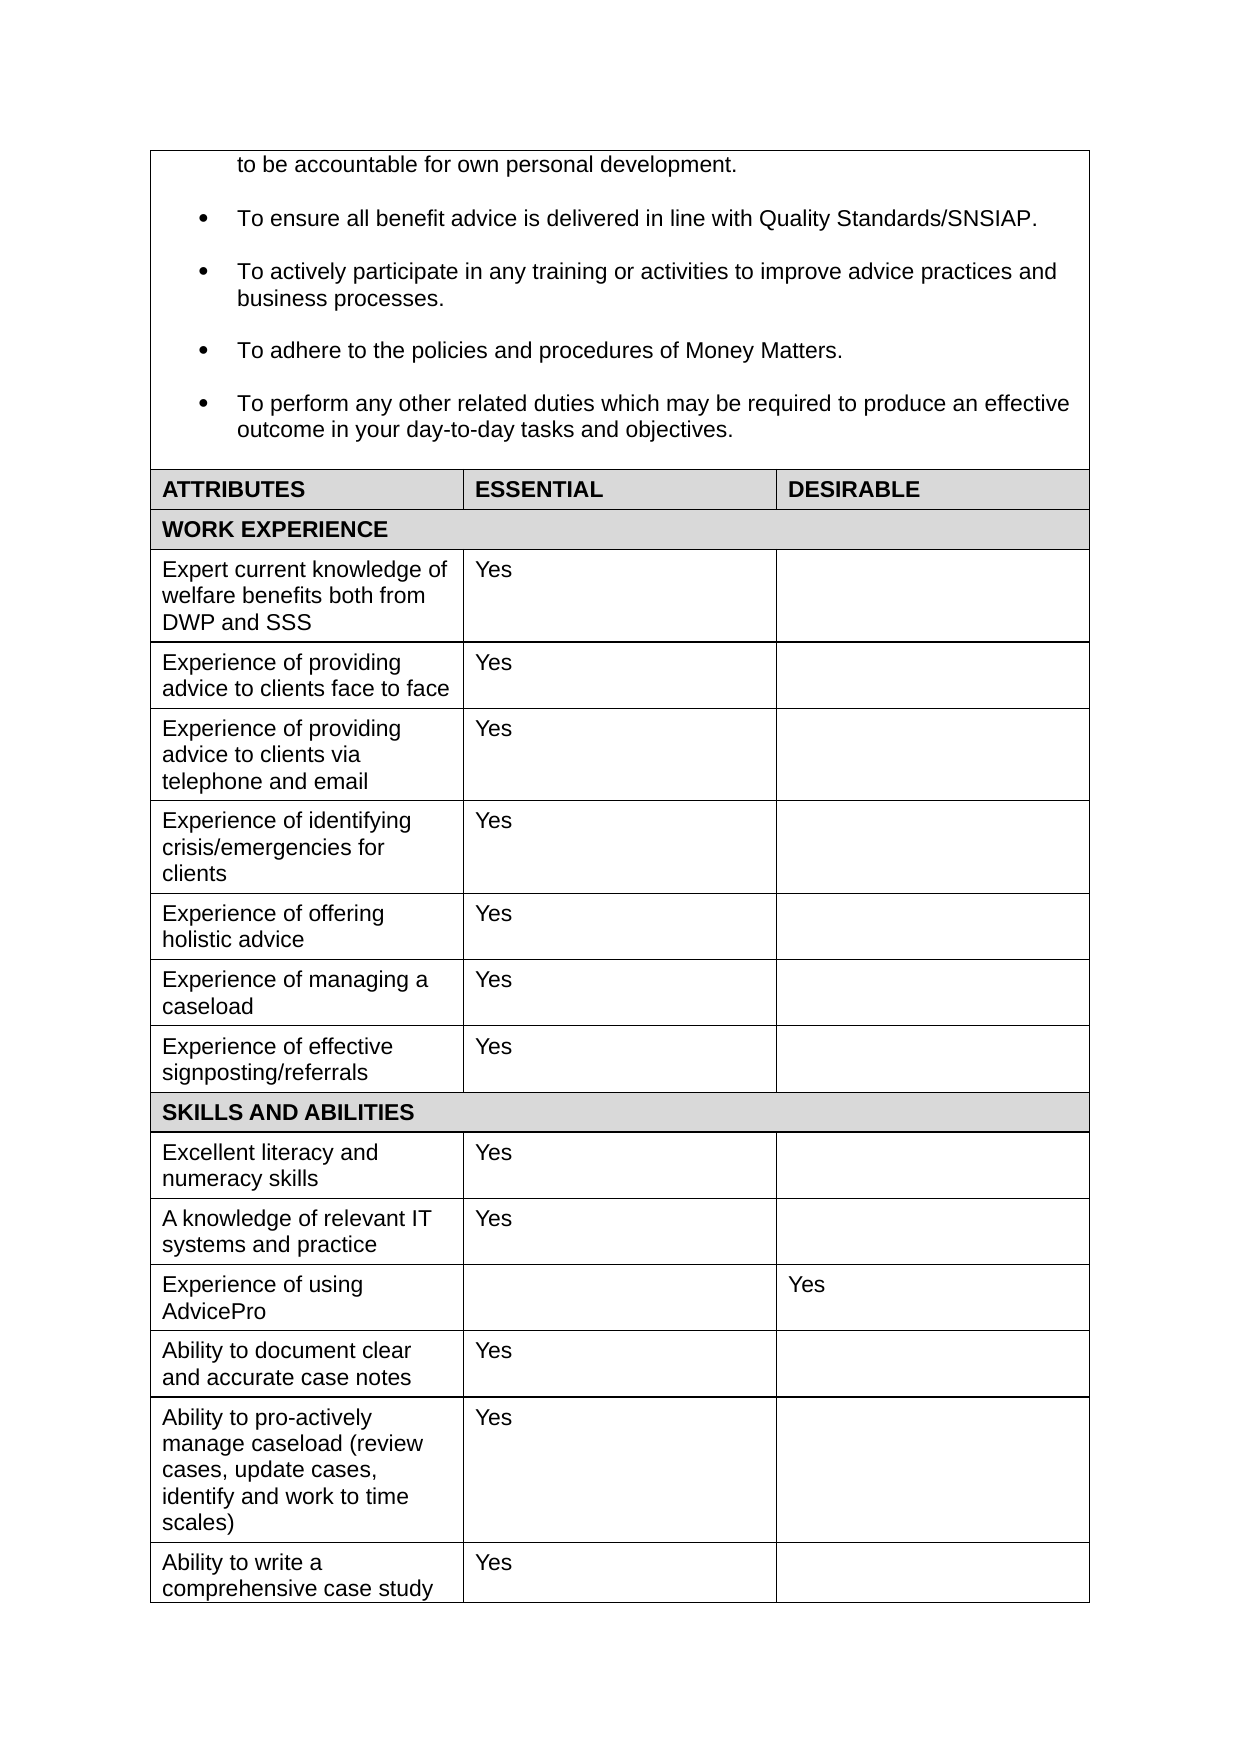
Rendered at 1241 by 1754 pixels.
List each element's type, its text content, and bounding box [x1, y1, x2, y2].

table_cell Yes [464, 1543, 776, 1602]
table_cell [151, 151, 1089, 469]
table_cell Yes [464, 643, 776, 708]
table_cell [777, 643, 1089, 708]
table_cell Experience of using AdvicePro [151, 1265, 463, 1330]
table_cell SKILLS AND ABILITIES [151, 1093, 1089, 1131]
table_cell Yes [464, 801, 776, 893]
table_cell Yes [464, 1026, 776, 1092]
table_cell Experience of managing a caseload [151, 960, 463, 1025]
table_cell Experience of providing advice to clients face to face [151, 643, 463, 708]
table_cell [151, 1543, 463, 1602]
table_cell Ability to pro-actively manage caseload (review cases, update cases, identify and work to time scales) [151, 1398, 463, 1542]
table_cell [777, 1543, 1089, 1602]
table_cell [777, 894, 1089, 959]
table_cell Yes [464, 550, 776, 641]
table_cell [777, 550, 1089, 641]
table_cell Yes [464, 894, 776, 959]
table_cell Expert current knowledge of welfare benefits both from DWP and SSS [151, 550, 463, 641]
table_cell Experience of identifying crisis/emergencies for clients [151, 801, 463, 893]
table_cell ESSENTIAL [464, 470, 776, 509]
table_cell Yes [464, 709, 776, 800]
table_cell Experience of effective signposting/referrals [151, 1026, 463, 1092]
table_cell A knowledge of relevant IT systems and practice [151, 1199, 463, 1264]
table_cell [777, 1026, 1089, 1092]
table_cell DESIRABLE [777, 470, 1089, 509]
table_cell [777, 1398, 1089, 1542]
table_cell Yes [464, 960, 776, 1025]
table_cell [777, 1199, 1089, 1264]
table_cell Yes [464, 1331, 776, 1396]
table_cell Yes [464, 1398, 776, 1542]
table_cell WORK EXPERIENCE [151, 510, 1089, 549]
table_cell Experience of providing advice to clients via telephone and email [151, 709, 463, 800]
table_cell Yes [464, 1199, 776, 1264]
table_cell Yes [777, 1265, 1089, 1330]
table_cell Excellent literacy and numeracy skills [151, 1133, 463, 1198]
table_cell [777, 1331, 1089, 1396]
table_cell [777, 960, 1089, 1025]
table_cell Yes [464, 1133, 776, 1198]
table_cell [777, 709, 1089, 800]
table_cell Ability to document clear and accurate case notes [151, 1331, 463, 1396]
table_cell [777, 1133, 1089, 1198]
table_cell [464, 1265, 776, 1330]
table_cell ATTRIBUTES [151, 470, 463, 509]
table_cell [777, 801, 1089, 893]
table_cell Experience of offering holistic advice [151, 894, 463, 959]
